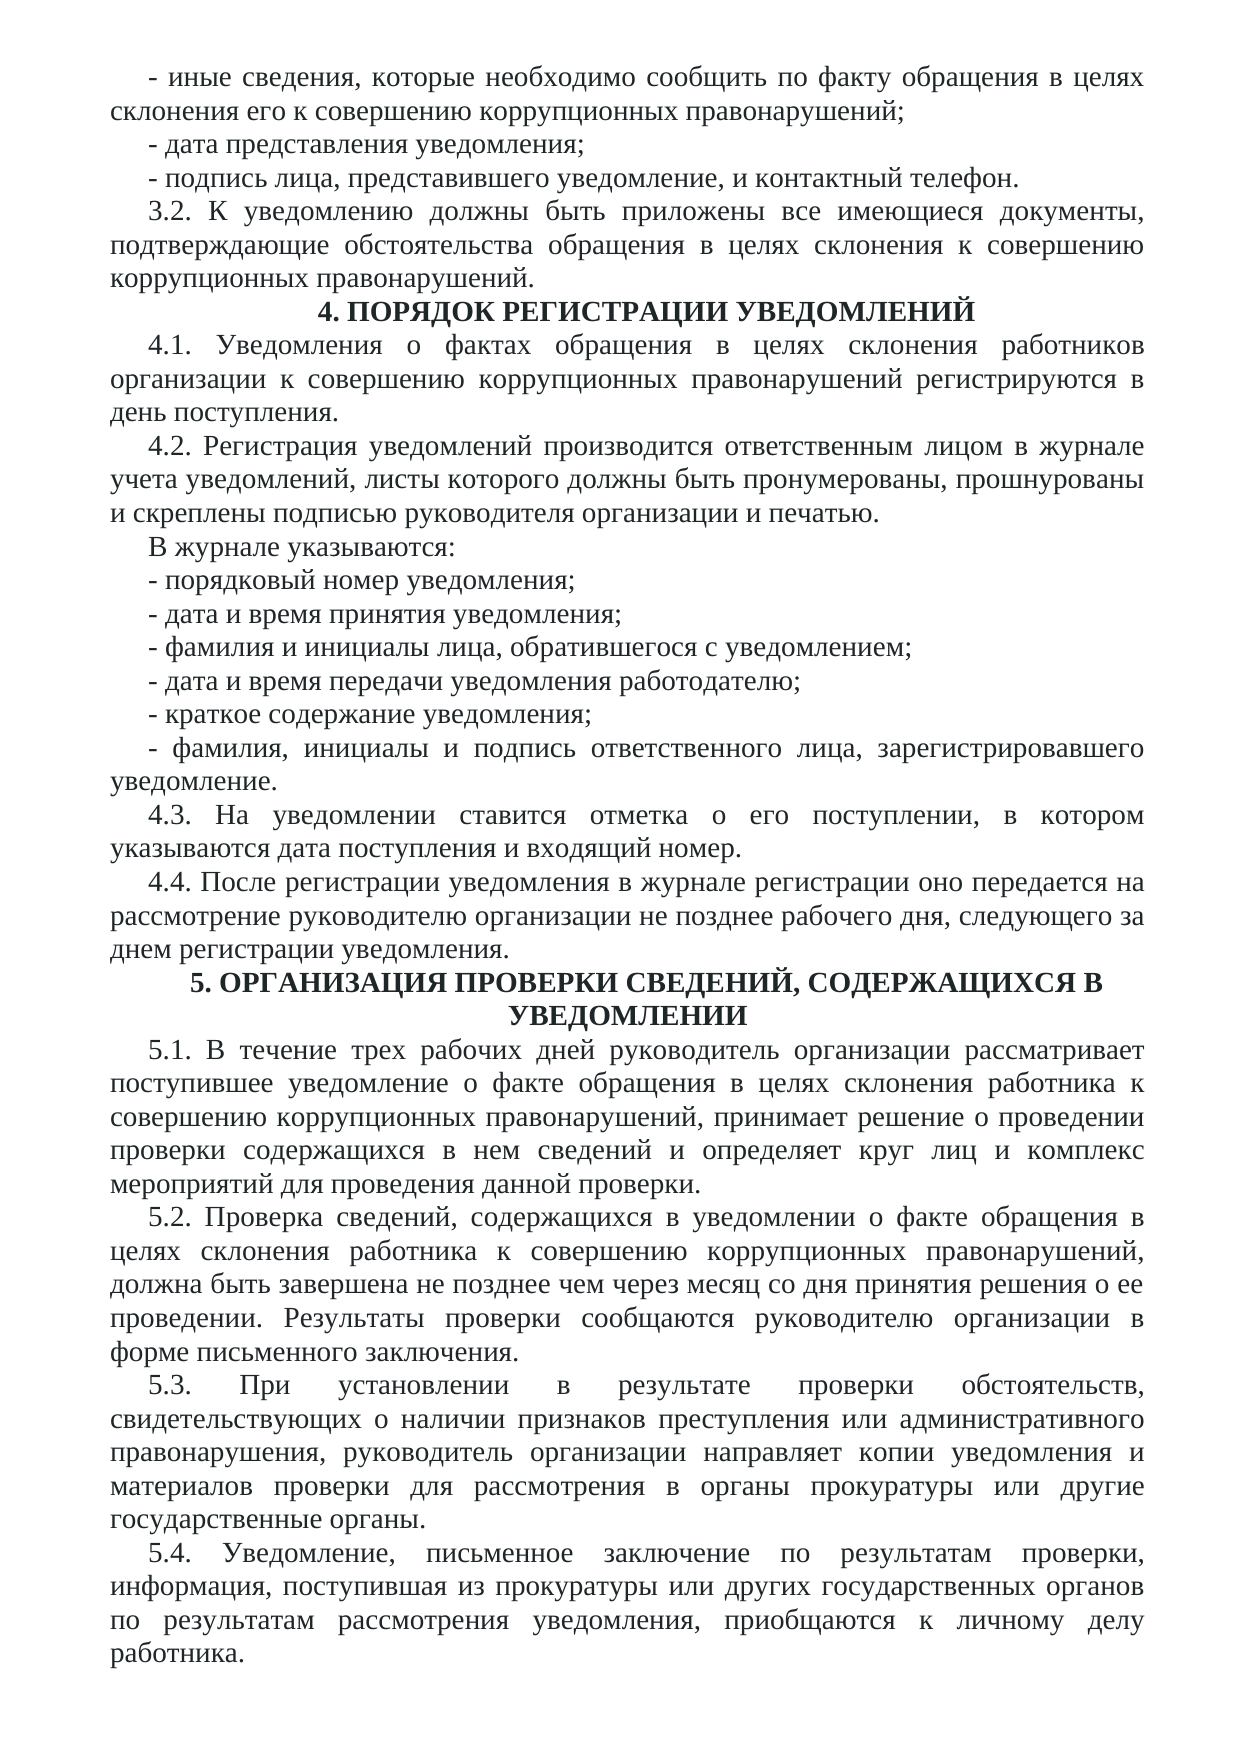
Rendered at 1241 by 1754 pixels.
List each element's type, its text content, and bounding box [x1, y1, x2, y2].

text - краткое содержание уведомления; [110, 696, 1145, 730]
text - фамилия, инициалы и подпись ответственного лица, зарегистрировавшего уведомление. [110, 730, 1145, 797]
text 5.3. При установлении в результате проверки обстоятельств, свидетельствующих о наличии признаков преступления или административного правонарушения, руководитель организации направляет копии уведомления и материалов проверки для рассмотрения в органы прокуратуры или другие государственные органы. [110, 1367, 1145, 1535]
text 5.1. В течение трех рабочих дней руководитель организации рассматривает поступившее уведомление о факте обращения в целях склонения работника к совершению коррупционных правонарушений, принимает решение о проведении проверки содержащихся в нем сведений и определяет круг лиц и комплекс мероприятий для проведения данной проверки. [110, 1032, 1145, 1199]
text 4.4. После регистрации уведомления в журнале регистрации оно передается на рассмотрение руководителю организации не позднее рабочего дня, следующего за днем регистрации уведомления. [110, 864, 1145, 965]
text В журнале указываются: [110, 529, 1145, 562]
text - дата и время передачи уведомления работодателю; [110, 663, 1145, 696]
text 5.2. Проверка сведений, содержащихся в уведомлении о факте обращения в целях склонения работника к совершению коррупционных правонарушений, должна быть завершена не позднее чем через месяц со дня принятия решения о ее проведении. Результаты проверки сообщаются руководителю организации в форме письменного заключения. [110, 1199, 1145, 1367]
text - дата и время принятия уведомления; [110, 596, 1145, 629]
text 3.2. К уведомлению должны быть приложены все имеющиеся документы, подтверждающие обстоятельства обращения в целях склонения к совершению коррупционных правонарушений. [110, 193, 1145, 294]
text 5. ОРГАНИЗАЦИЯ ПРОВЕРКИ СВЕДЕНИЙ, СОДЕРЖАЩИХСЯ В УВЕДОМЛЕНИИ [110, 965, 1145, 1032]
text - подпись лица, представившего уведомление, и контактный телефон. [110, 160, 1145, 193]
text 4.3. На уведомлении ставится отметка о его поступлении, в котором указываются дата поступления и входящий номер. [110, 797, 1145, 864]
text 4.1. Уведомления о фактах обращения в целях склонения работников организации к совершению коррупционных правонарушений регистрируются в день поступления. [110, 327, 1145, 428]
text 5.4. Уведомление, письменное заключение по результатам проверки, информация, поступившая из прокуратуры или других государственных органов по результатам рассмотрения уведомления, приобщаются к личному делу работника. [110, 1535, 1145, 1669]
text - фамилия и инициалы лица, обратившегося с уведомлением; [110, 629, 1145, 663]
text 4. ПОРЯДОК РЕГИСТРАЦИИ УВЕДОМЛЕНИЙ [110, 294, 1145, 327]
text - дата представления уведомления; [110, 126, 1145, 160]
text - порядковый номер уведомления; [110, 562, 1145, 596]
text 4.2. Регистрация уведомлений производится ответственным лицом в журнале учета уведомлений, листы которого должны быть пронумерованы, прошнурованы и скреплены подписью руководителя организации и печатью. [110, 428, 1145, 529]
text - иные сведения, которые необходимо сообщить по факту обращения в целях склонения его к совершению коррупционных правонарушений; [110, 59, 1145, 126]
